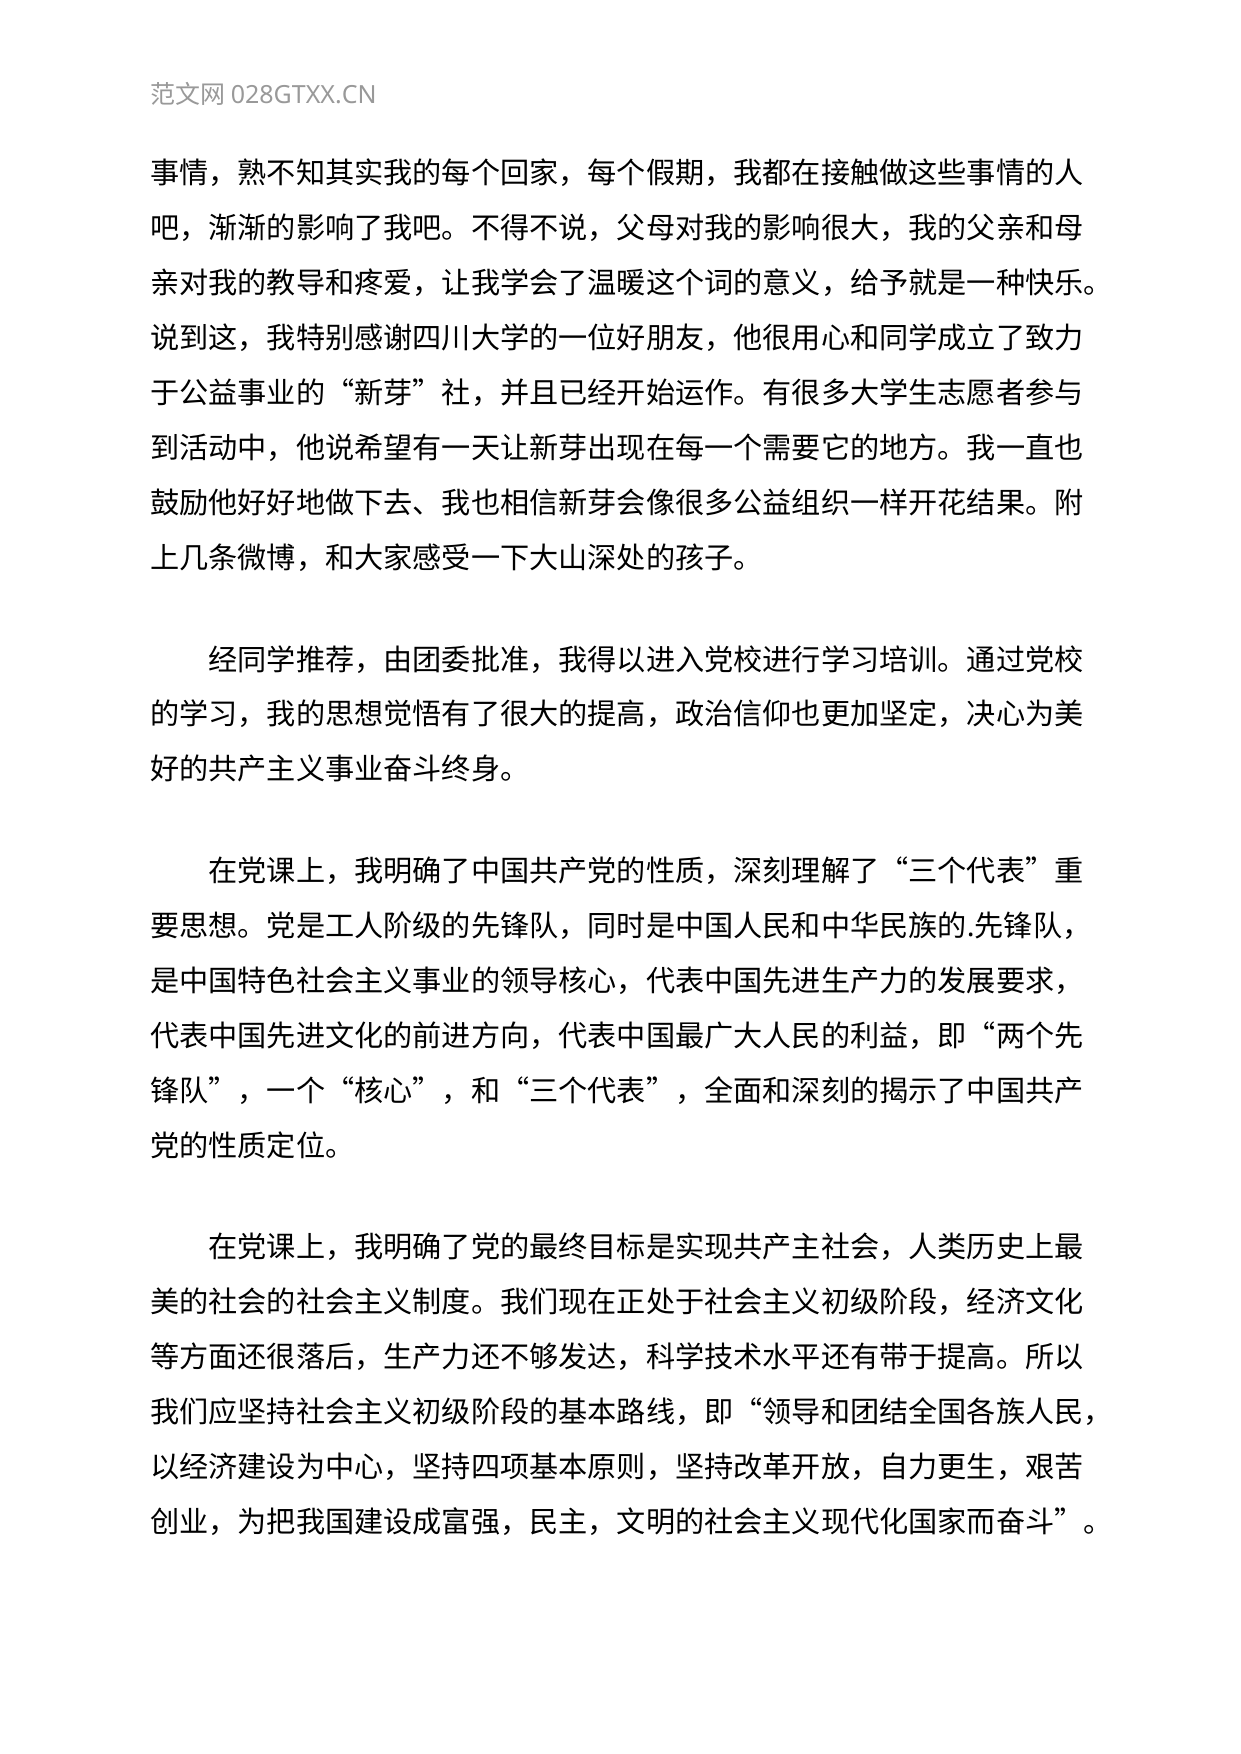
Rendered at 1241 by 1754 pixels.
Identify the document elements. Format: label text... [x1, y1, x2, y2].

text 经同学推荐，由团委批准，我得以进入党校进行学习培训。通过党校的学习，我的思想觉悟有了很大的提高，政治信仰也更加坚定，决心为美好的共产主义事业奋斗终身。 [150, 636, 1090, 788]
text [150, 150, 1090, 577]
text 在党课上，我明确了中国共产党的性质，深刻理解了“三个代表”重要思想。党是工人阶级的先锋队，同时是中国人民和中华民族的.先锋队，是中国特色社会主义事业的领导核心，代表中国先进生产力的发展要求，代表中国先进文化的前进方向，代表中国最广大人民的利益，即“两个先锋队”，一个“核心”，和“三个代表”，全面和深刻的揭示了中国共产党的性质定位。 [150, 848, 1090, 1164]
text 在党课上，我明确了党的最终目标是实现共产主社会，人类历史上最美的社会的社会主义制度。我们现在正处于社会主义初级阶段，经济文化等方面还很落后，生产力还不够发达，科学技术水平还有带于提高。所以我们应坚持社会主义初级阶段的基本路线，即“领导和团结全国各族人民，以经济建设为中心，坚持四项基本原则，坚持改革开放，自力更生，艰苦创业，为把我国建设成富强，民主，文明的社会主义现代化国家而奋斗”。 [150, 1224, 1090, 1541]
